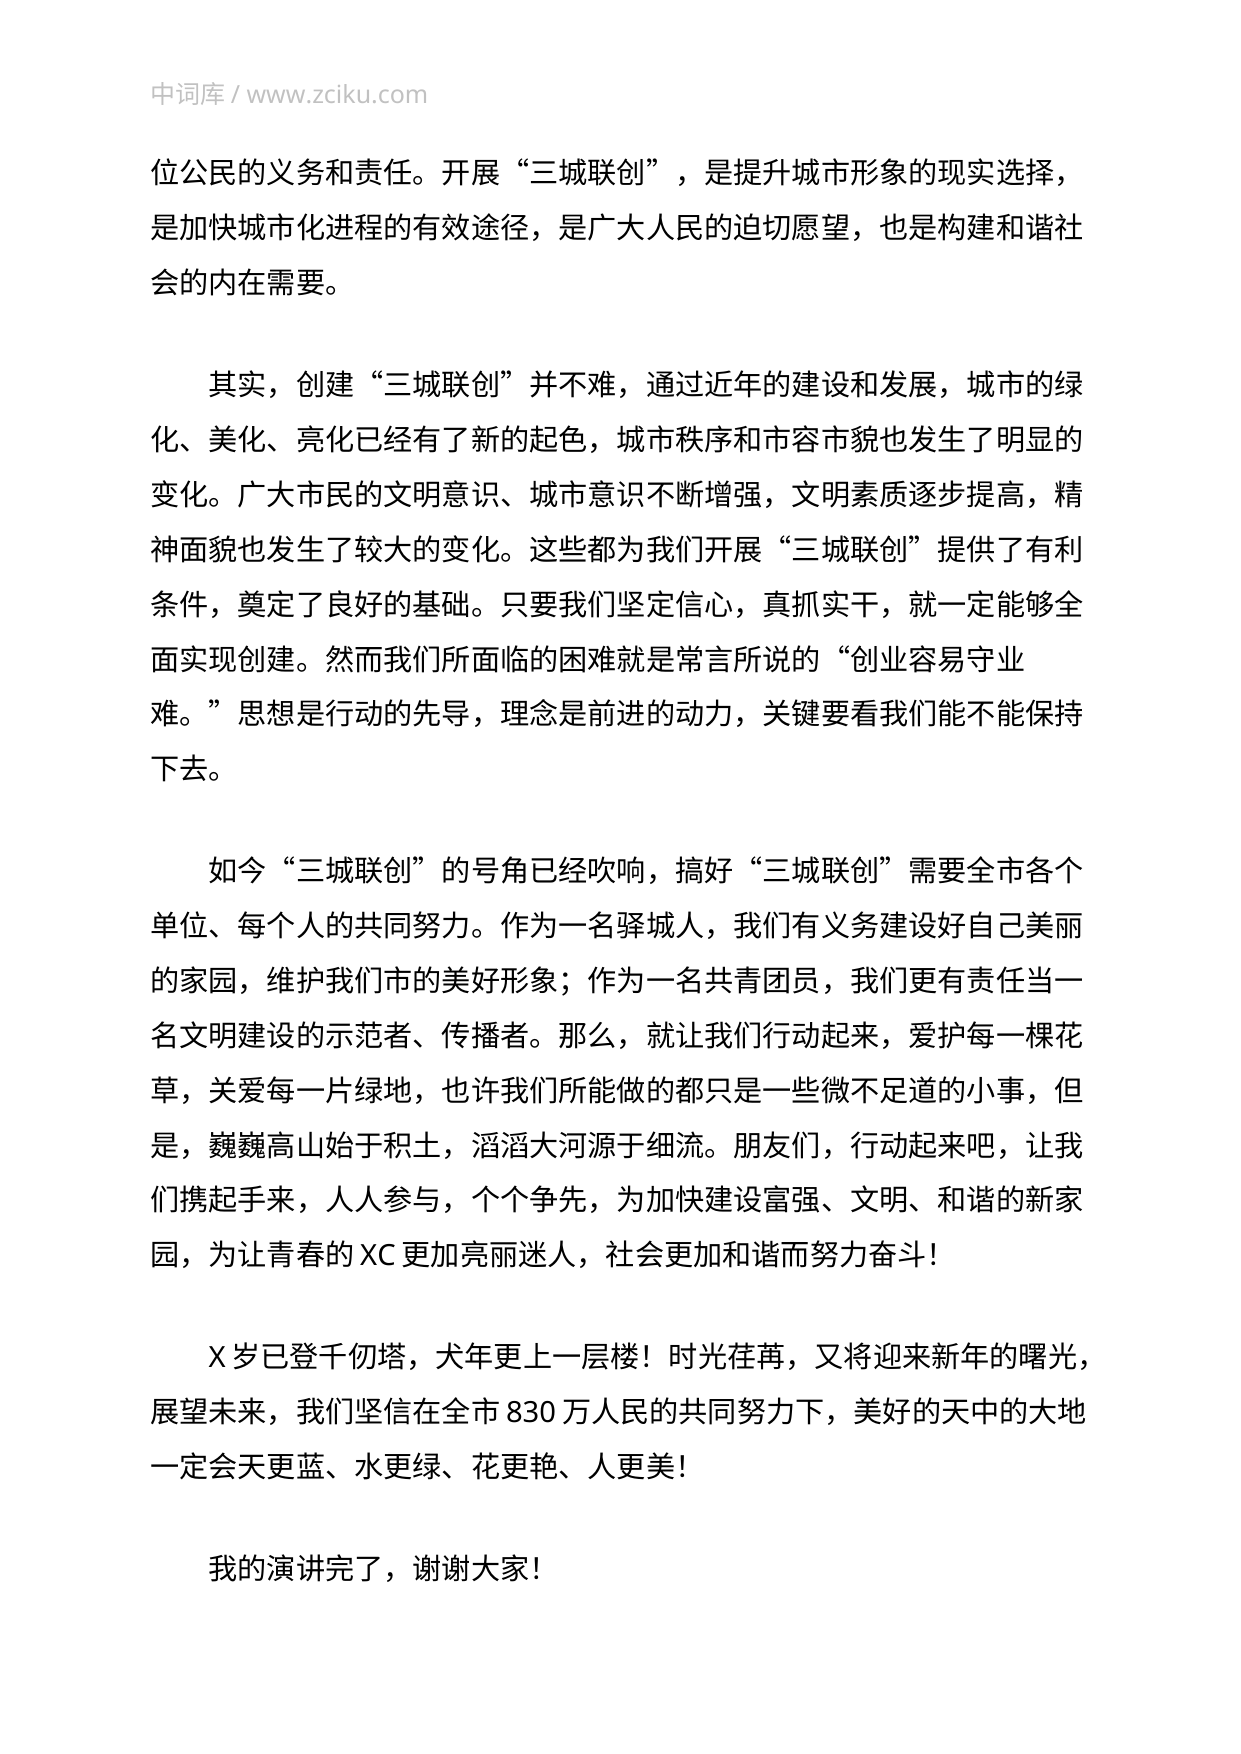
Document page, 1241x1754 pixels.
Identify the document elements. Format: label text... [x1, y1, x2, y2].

text 如今“三城联创”的号角已经吹响，搞好“三城联创”需要全市各个单位、每个人的共同努力。作为一名驿城人，我们有义务建设好自己美丽的家园，维护我们市的美好形象；作为一名共青团员，我们更有责任当一名文明建设的示范者、传播者。那么，就让我们行动起来，爱护每一棵花草，关爱每一片绿地，也许我们所能做的都只是一些微不足道的小事，但是，巍巍高山始于积土，滔滔大河源于细流。朋友们，行动起来吧，让我们携起手来，人人参与，个个争先，为加快建设富强、文明、和谐的新家园，为让青春的XC更加亮丽迷人，社会更加和谐而努力奋斗！ [150, 848, 1090, 1274]
text X岁已登千仞塔，犬年更上一层楼！时光荏苒，又将迎来新年的曙光，展望未来，我们坚信在全市830万人民的共同努力下，美好的天中的大地一定会天更蓝、水更绿、花更艳、人更美！ [150, 1334, 1090, 1486]
text 我的演讲完了，谢谢大家！ [150, 1546, 1090, 1588]
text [150, 150, 1090, 302]
text 其实，创建“三城联创”并不难，通过近年的建设和发展，城市的绿化、美化、亮化已经有了新的起色，城市秩序和市容市貌也发生了明显的变化。广大市民的文明意识、城市意识不断增强，文明素质逐步提高，精神面貌也发生了较大的变化。这些都为我们开展“三城联创”提供了有利条件，奠定了良好的基础。只要我们坚定信心，真抓实干，就一定能够全面实现创建。然而我们所面临的困难就是常言所说的“创业容易守业难。”思想是行动的先导，理念是前进的动力，关键要看我们能不能保持下去。 [150, 362, 1090, 788]
